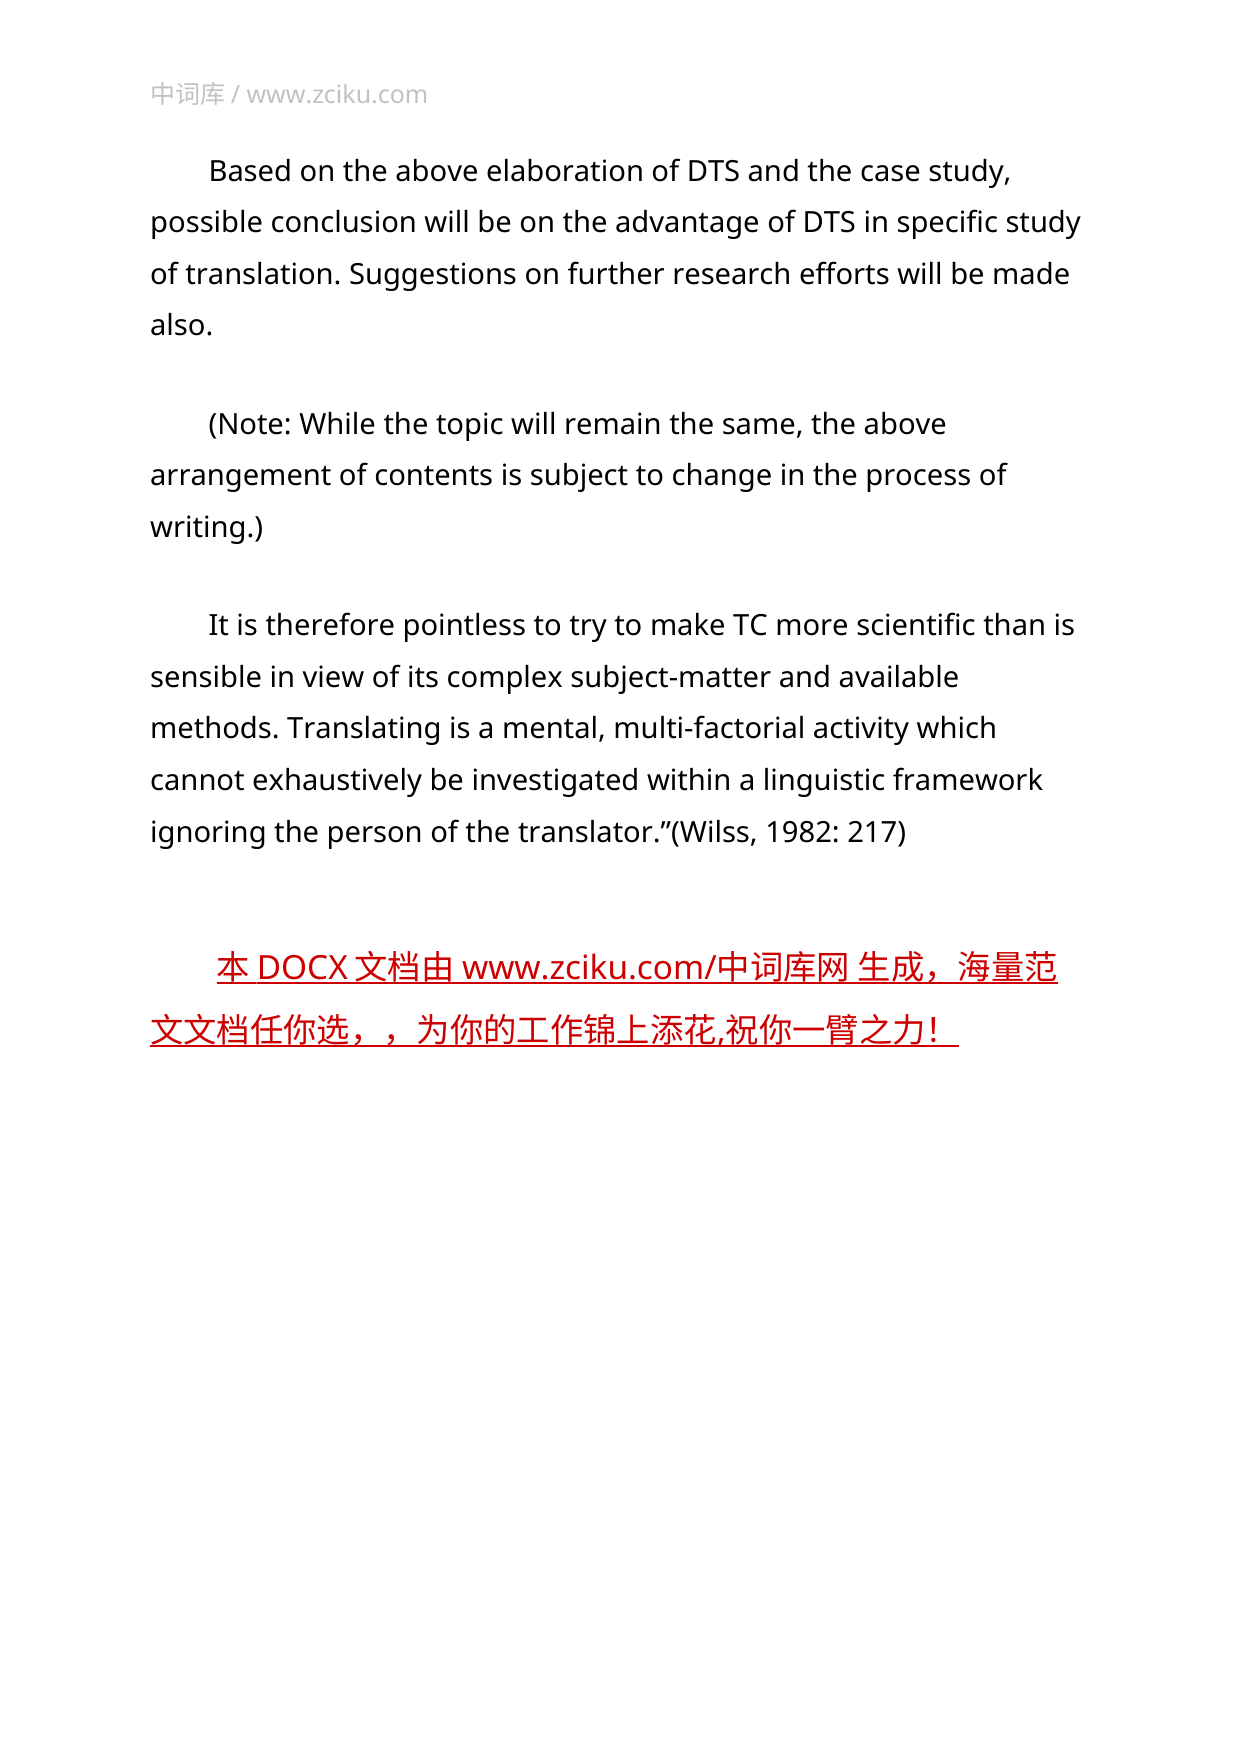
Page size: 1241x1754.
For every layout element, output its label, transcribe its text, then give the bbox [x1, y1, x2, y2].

text (Note: While the topic will remain the same, the above arrangement of contents is subject to change in the process of writing.) [150, 403, 1090, 546]
text 本DOCX文档由 www.zciku.com/中词库网 生成，海量范文文档任你选，，为你的工作锦上添花,祝你一臂之力！ [150, 941, 1090, 1052]
text It is therefore pointless to try to make TC more scientific than is sensible in view of its complex subject-matter and available methods. Translating is a mental, multi-factorial activity which cannot exhaustively be investigated within a linguistic framework ignoring the person of the translator.”(Wilss, 1982: 217) [150, 605, 1090, 851]
text Based on the above elaboration of DTS and the case study, possible conclusion will be on the advantage of DTS in specific study of translation. Suggestions on further research efforts will be made also. [150, 150, 1090, 344]
